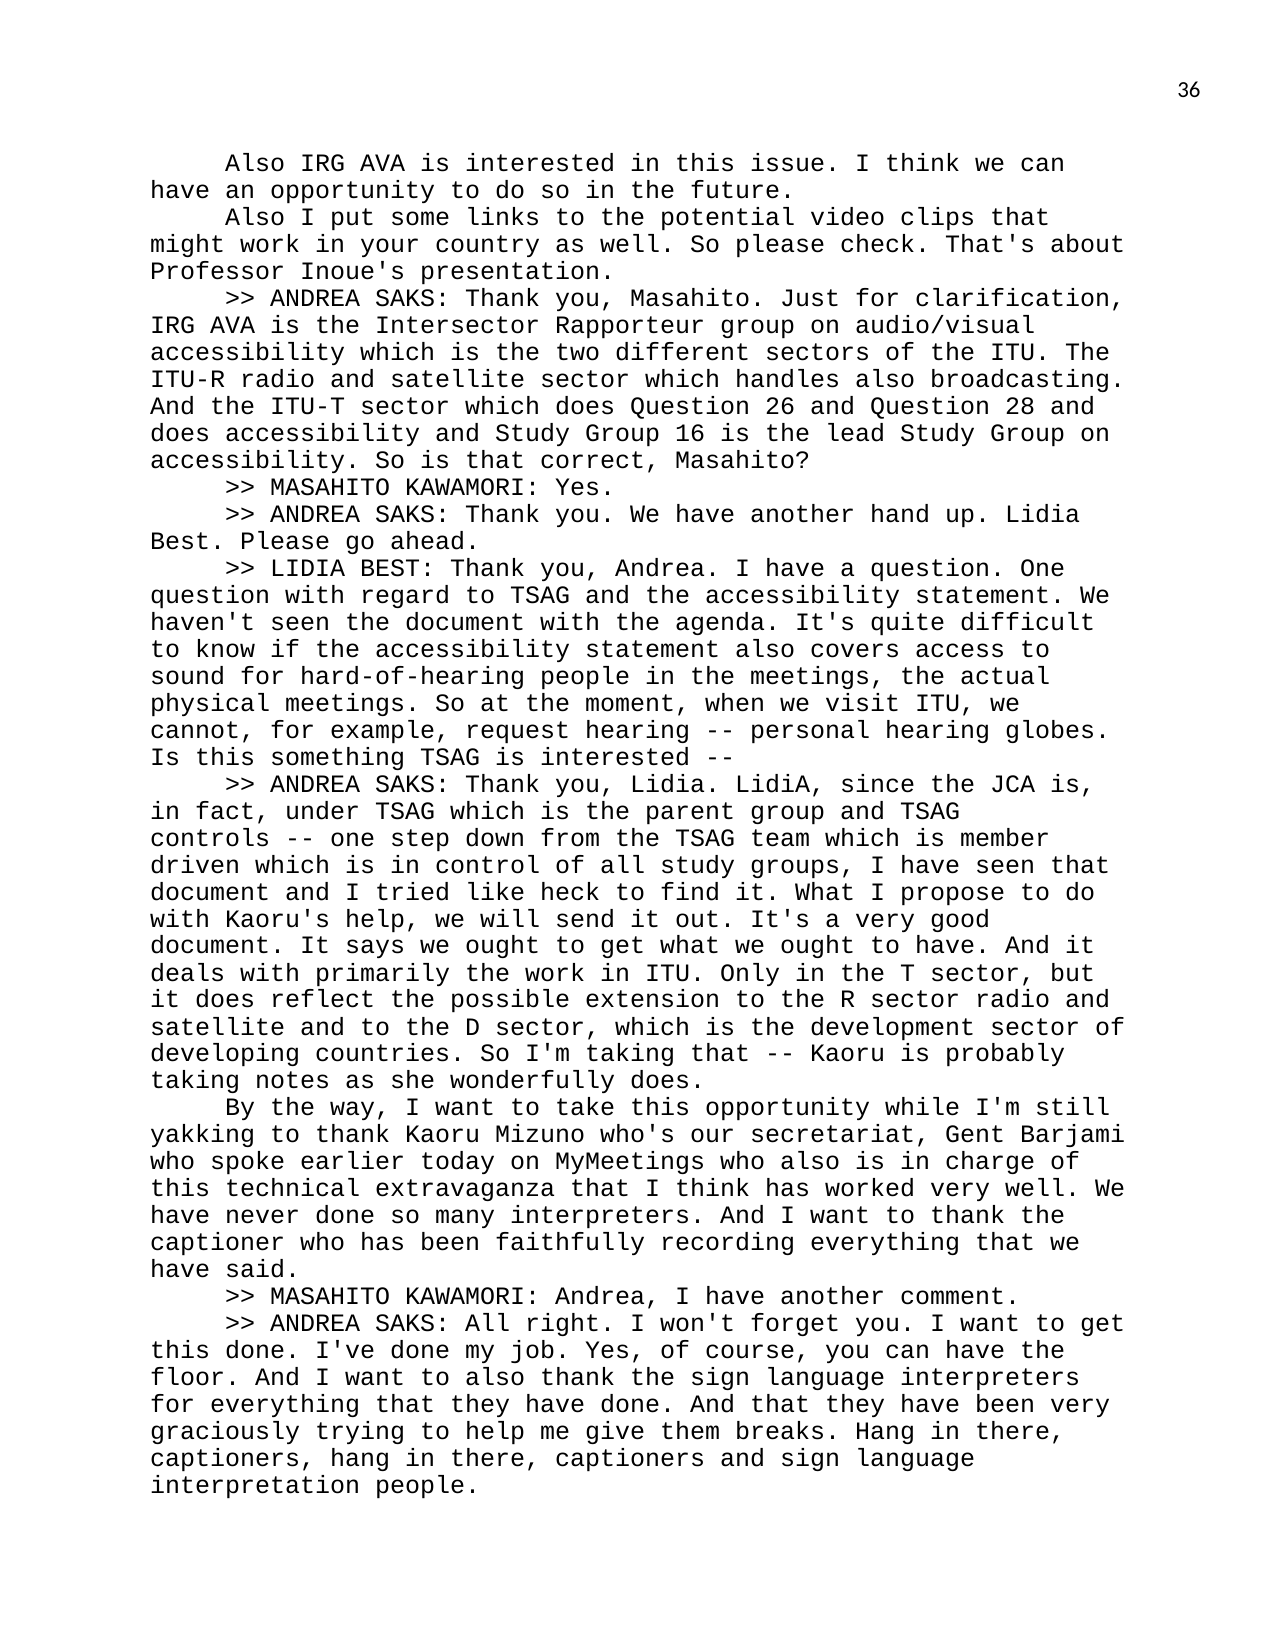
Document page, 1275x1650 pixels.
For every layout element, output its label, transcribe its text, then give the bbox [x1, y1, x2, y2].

text Also IRG AVA is interested in this issue. I think we can have an opportunity to do so in the future. [150, 150, 1125, 204]
text >> MASAHITO KAWAMORI: Yes. [150, 474, 1125, 501]
text >> MASAHITO KAWAMORI: Andrea, I have another comment. [150, 1283, 1125, 1310]
text >> LIDIA BEST: Thank you, Andrea. I have a question. One question with regard to TSAG and the accessibility statement. We haven't seen the document with the agenda. It's quite difficult to know if the accessibility statement also covers access to sound for hard-of-hearing people in the meetings, the actual physical meetings. So at the moment, when we visit ITU, we cannot, for example, request hearing -- personal hearing globes. Is this something TSAG is interested -- [150, 555, 1125, 771]
text Also I put some links to the potential video clips that might work in your country as well. So please check. That's about Professor Inoue's presentation. [150, 204, 1125, 285]
text >> ANDREA SAKS: Thank you, Masahito. Just for clarification, IRG AVA is the Intersector Rapporteur group on audio/visual accessibility which is the two different sectors of the ITU. The ITU-R radio and satellite sector which handles also broadcasting. And the ITU-T sector which does Question 26 and Question 28 and does accessibility and Study Group 16 is the lead Study Group on accessibility. So is that correct, Masahito? [150, 285, 1125, 474]
text >> ANDREA SAKS: All right. I won't forget you. I want to get this done. I've done my job. Yes, of course, you can have the floor. And I want to also thank the sign language interpreters for everything that they have done. And that they have been very graciously trying to help me give them breaks. Hang in there, captioners, hang in there, captioners and sign language interpretation people. [150, 1310, 1125, 1499]
text >> ANDREA SAKS: Thank you. We have another hand up. Lidia Best. Please go ahead. [150, 501, 1125, 555]
text >> ANDREA SAKS: Thank you, Lidia. LidiA, since the JCA is, in fact, under TSAG which is the parent group and TSAG controls -- one step down from the TSAG team which is member driven which is in control of all study groups, I have seen that document and I tried like heck to find it. What I propose to do with Kaoru's help, we will send it out. It's a very good document. It says we ought to get what we ought to have. And it deals with primarily the work in ITU. Only in the T sector, but it does reflect the possible extension to the R sector radio and satellite and to the D sector, which is the development sector of developing countries. So I'm taking that -- Kaoru is probably taking notes as she wonderfully does. [150, 771, 1125, 1094]
text By the way, I want to take this opportunity while I'm still yakking to thank Kaoru Mizuno who's our secretariat, Gent Barjami who spoke earlier today on MyMeetings who also is in charge of this technical extravaganza that I think has worked very well. We have never done so many interpreters. And I want to thank the captioner who has been faithfully recording everything that we have said. [150, 1094, 1125, 1283]
